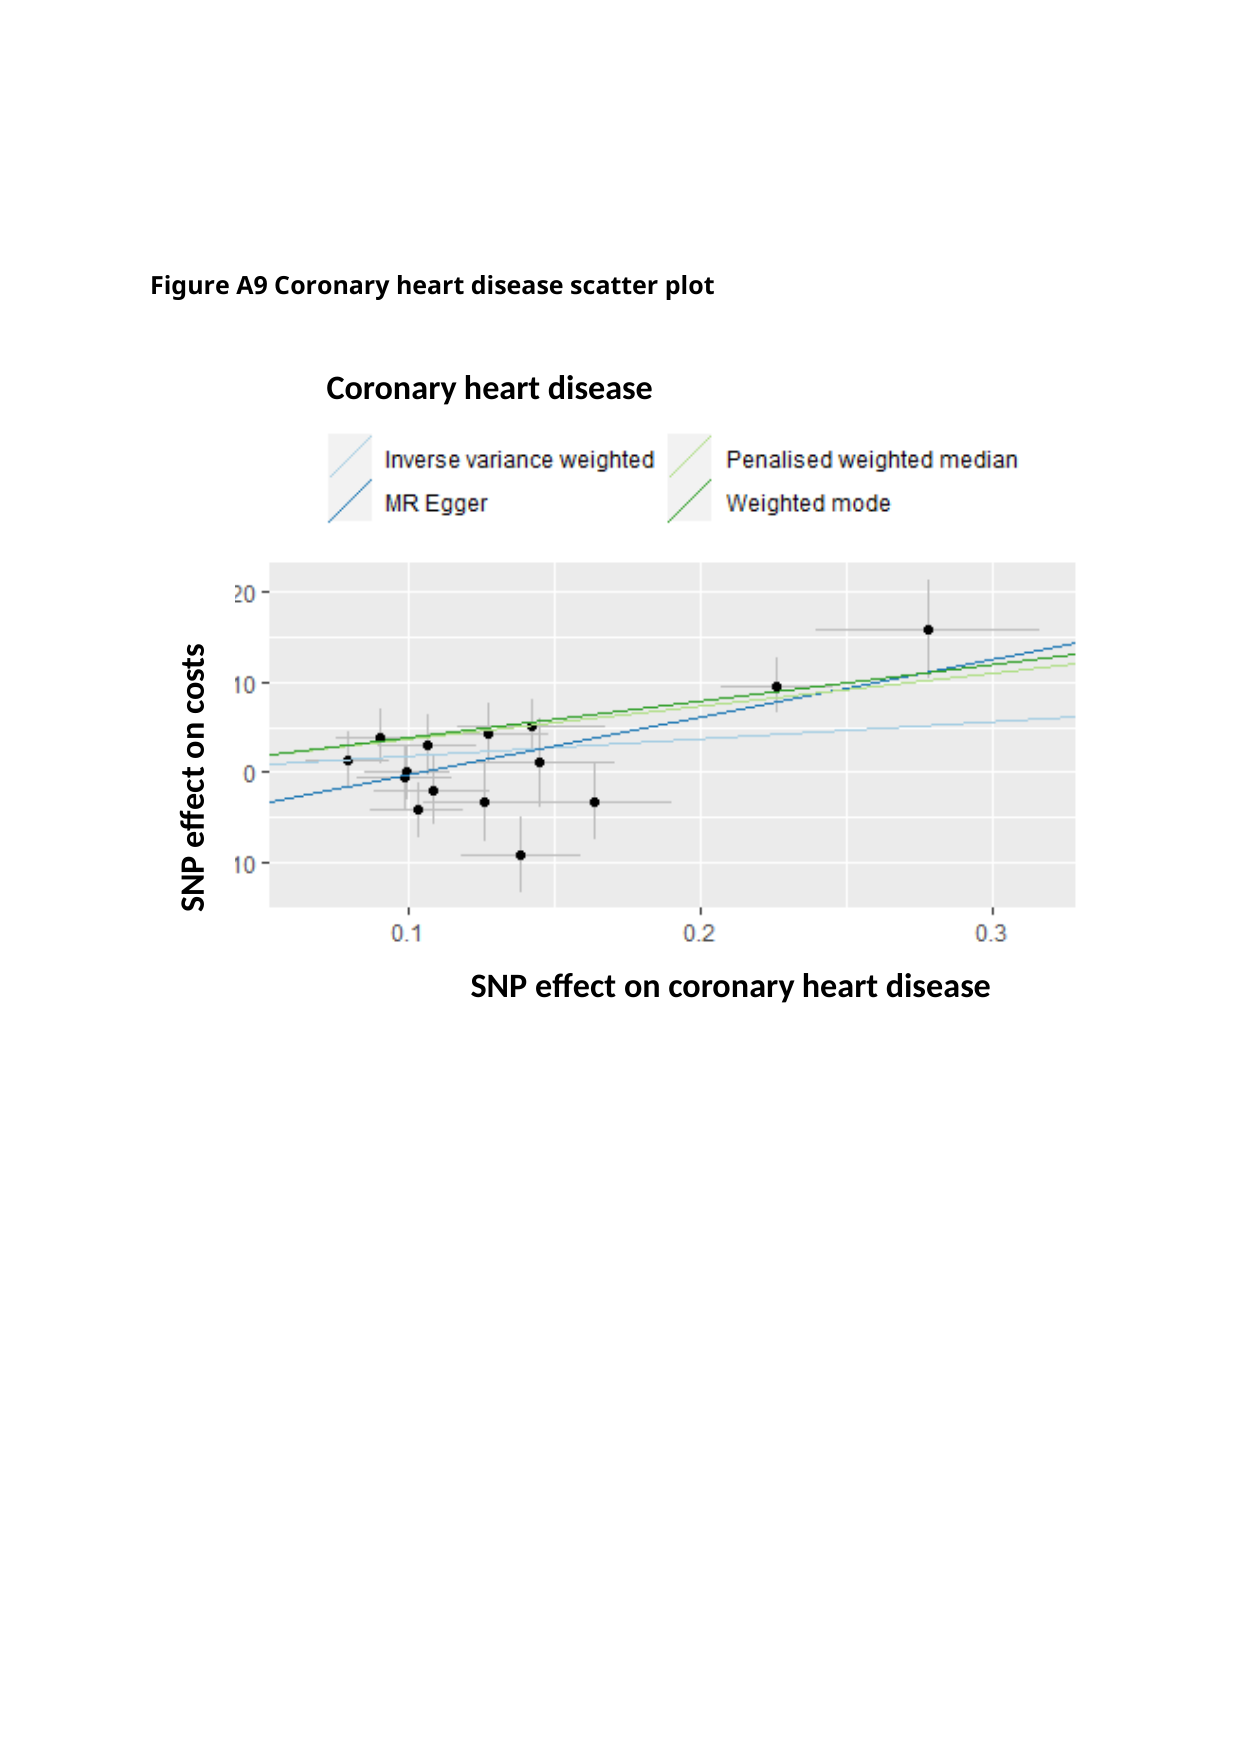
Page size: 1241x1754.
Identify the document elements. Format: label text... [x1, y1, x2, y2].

text Figure A9 Coronary heart disease scatter plot [150, 267, 1090, 302]
